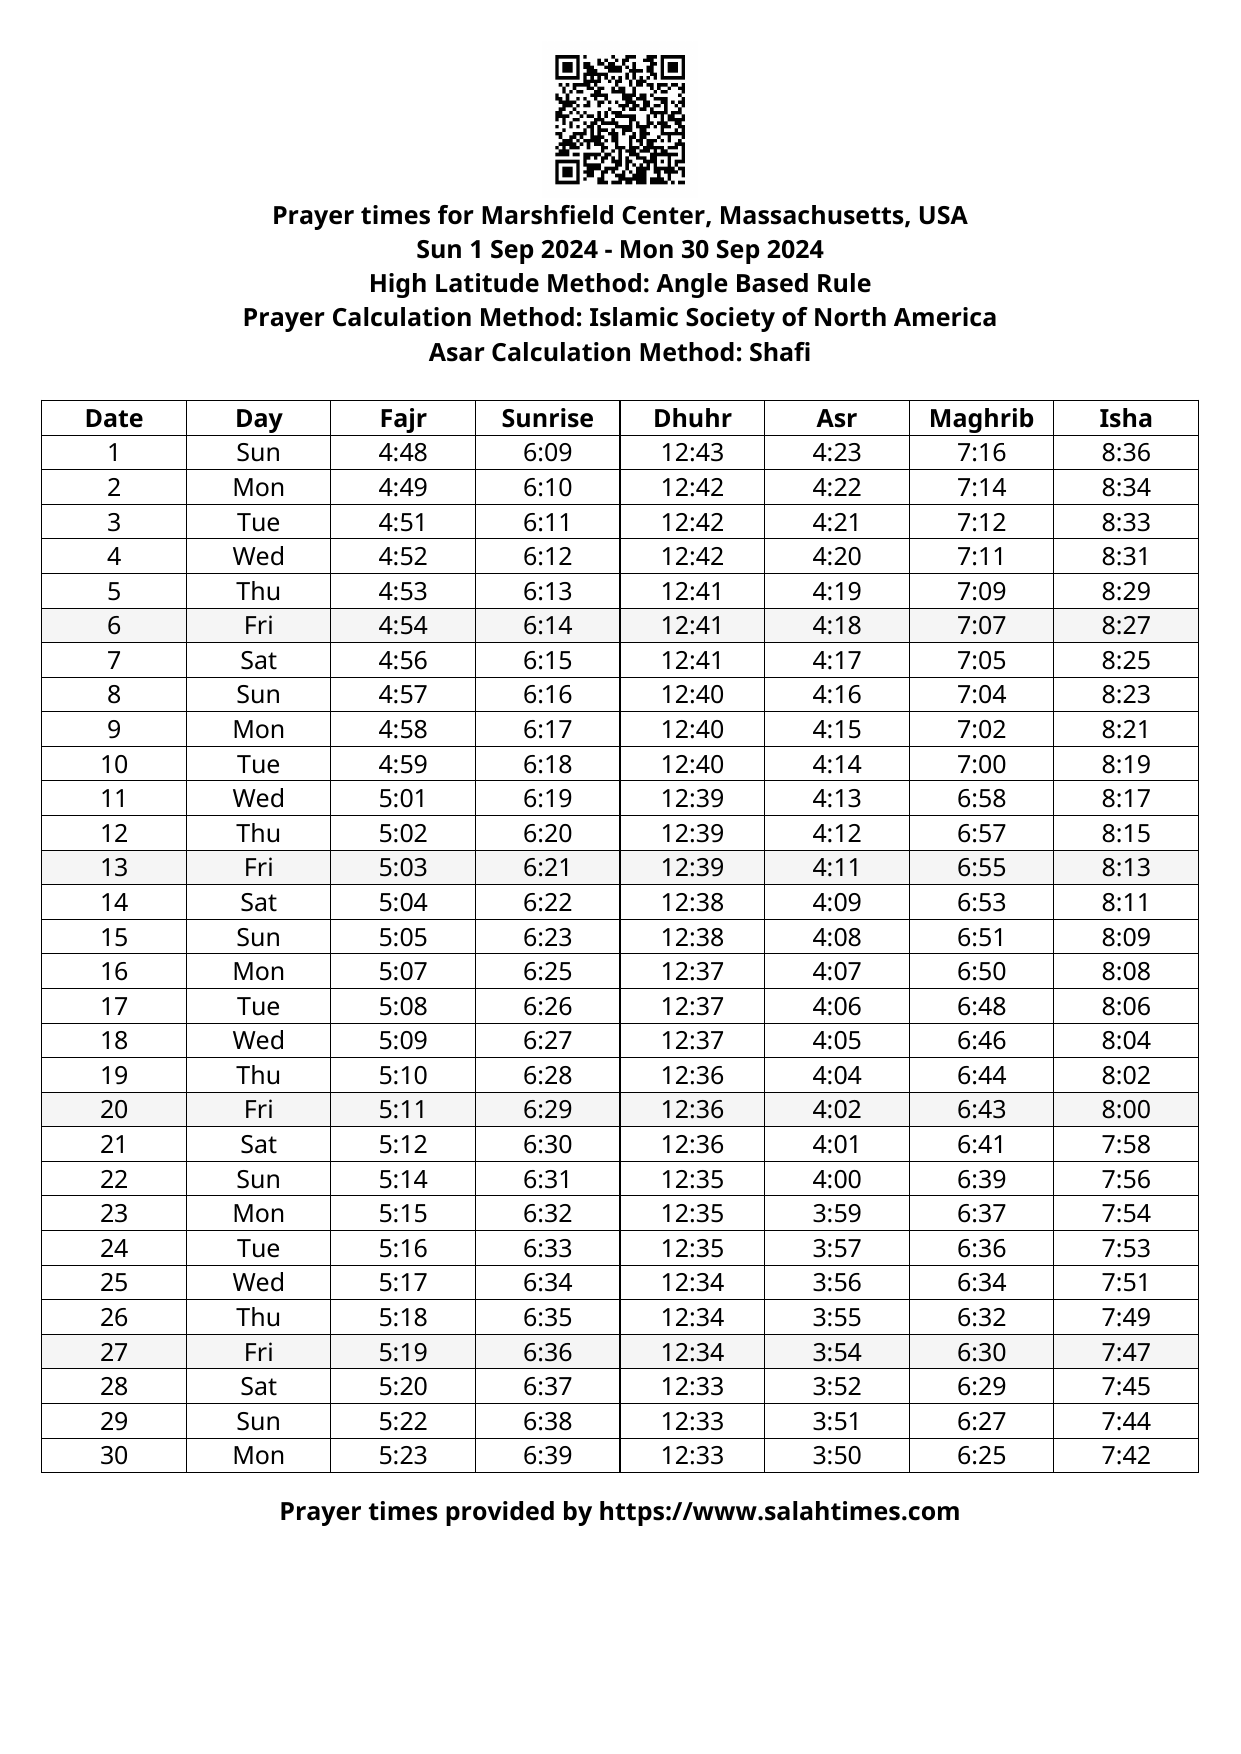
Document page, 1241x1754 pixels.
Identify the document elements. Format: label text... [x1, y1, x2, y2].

table_cell 4:11 [765, 851, 909, 884]
table_header Sunrise [476, 401, 619, 434]
table_cell 4:20 [765, 539, 909, 573]
table_cell 8:02 [1054, 1058, 1198, 1092]
table_cell 5:02 [331, 816, 475, 849]
table_cell 5:22 [331, 1404, 475, 1437]
table_cell 4:07 [765, 954, 909, 988]
table_cell 6:51 [910, 920, 1053, 953]
text High Latitude Method: Angle Based Rule [42, 266, 1198, 300]
table_cell 12 [42, 816, 186, 849]
table_cell 23 [42, 1196, 186, 1230]
table_cell 3 [42, 505, 186, 538]
table_cell 12:41 [621, 643, 764, 677]
table_cell 8:15 [1054, 816, 1198, 849]
table_cell 6:29 [910, 1369, 1053, 1403]
table_cell 5:09 [331, 1024, 475, 1057]
table_cell 6:41 [910, 1127, 1053, 1161]
table_cell 5:15 [331, 1196, 475, 1230]
text Asar Calculation Method: Shafi [42, 334, 1198, 368]
table_cell 5:07 [331, 954, 475, 988]
table_cell Sat [187, 1369, 330, 1403]
table_cell 6:12 [476, 539, 619, 573]
table_cell 4:08 [765, 920, 909, 953]
table_cell 7:51 [1054, 1266, 1198, 1299]
table_cell 7:45 [1054, 1369, 1198, 1403]
table_cell 30 [42, 1439, 186, 1472]
table_cell 6:21 [476, 851, 619, 884]
table_cell 5:20 [331, 1369, 475, 1403]
table_cell 4 [42, 539, 186, 573]
table_cell 5:17 [331, 1266, 475, 1299]
table_header Fajr [331, 401, 475, 434]
table_cell 8:17 [1054, 781, 1198, 815]
table_cell 22 [42, 1162, 186, 1195]
table_cell 6:44 [910, 1058, 1053, 1092]
table_cell 8 [42, 678, 186, 711]
table_cell 6:26 [476, 989, 619, 1022]
table_cell 8:31 [1054, 539, 1198, 573]
table_cell 7:00 [910, 747, 1053, 780]
table_cell 8:19 [1054, 747, 1198, 780]
table_cell 21 [42, 1127, 186, 1161]
table_cell 6:25 [910, 1439, 1053, 1472]
table_cell Mon [187, 712, 330, 746]
table_cell 7:14 [910, 470, 1053, 504]
table_cell 6:46 [910, 1024, 1053, 1057]
table_cell 6:50 [910, 954, 1053, 988]
table_cell 6:13 [476, 574, 619, 607]
table_cell Sun [187, 1162, 330, 1195]
table_cell 4:23 [765, 436, 909, 469]
table_cell 4:21 [765, 505, 909, 538]
table_cell 6:23 [476, 920, 619, 953]
table_cell 5:14 [331, 1162, 475, 1195]
table_cell 6:30 [476, 1127, 619, 1161]
table_header Asr [765, 401, 909, 434]
table_cell 6:37 [476, 1369, 619, 1403]
table_cell 6:55 [910, 851, 1053, 884]
table_cell 7:54 [1054, 1196, 1198, 1230]
table_cell 8:27 [1054, 609, 1198, 642]
table_cell Tue [187, 1231, 330, 1264]
table_cell 6:36 [910, 1231, 1053, 1264]
table_cell Mon [187, 954, 330, 988]
table_cell 6:18 [476, 747, 619, 780]
table_cell Sun [187, 920, 330, 953]
table_cell Wed [187, 781, 330, 815]
table_cell Thu [187, 574, 330, 607]
table_cell Wed [187, 1266, 330, 1299]
table_cell 12:33 [621, 1439, 764, 1472]
table_cell 10 [42, 747, 186, 780]
table_cell 18 [42, 1024, 186, 1057]
table_cell 7:56 [1054, 1162, 1198, 1195]
table_cell 12:37 [621, 1024, 764, 1057]
table_cell 4:16 [765, 678, 909, 711]
table_cell 4:53 [331, 574, 475, 607]
table_cell 1 [42, 436, 186, 469]
table_cell Fri [187, 1093, 330, 1126]
table_cell 7:02 [910, 712, 1053, 746]
table_header Dhuhr [621, 401, 764, 434]
table_cell 7:58 [1054, 1127, 1198, 1161]
table_cell 3:59 [765, 1196, 909, 1230]
table_header Day [187, 401, 330, 434]
table_cell 6:16 [476, 678, 619, 711]
table_cell 4:15 [765, 712, 909, 746]
table_cell 5:11 [331, 1093, 475, 1126]
table_cell 6:10 [476, 470, 619, 504]
table_cell 3:55 [765, 1300, 909, 1334]
table_cell 6:36 [476, 1335, 619, 1368]
table_cell Sun [187, 436, 330, 469]
table_cell 14 [42, 885, 186, 919]
table_cell 4:22 [765, 470, 909, 504]
table_cell 6:11 [476, 505, 619, 538]
table_cell Sun [187, 678, 330, 711]
text Prayer Calculation Method: Islamic Society of North America [42, 300, 1198, 334]
table_cell 6:38 [476, 1404, 619, 1437]
table_cell 17 [42, 989, 186, 1022]
table_cell 5 [42, 574, 186, 607]
table_cell 6:29 [476, 1093, 619, 1126]
table_cell 26 [42, 1300, 186, 1334]
table_cell 3:52 [765, 1369, 909, 1403]
table_cell 9 [42, 712, 186, 746]
table_cell 12:33 [621, 1404, 764, 1437]
table_cell 6:35 [476, 1300, 619, 1334]
table_cell Thu [187, 1300, 330, 1334]
table_cell 6:39 [476, 1439, 619, 1472]
table_cell 3:50 [765, 1439, 909, 1472]
table_cell 6:28 [476, 1058, 619, 1092]
table_cell 6:48 [910, 989, 1053, 1022]
table_cell 6:43 [910, 1093, 1053, 1126]
table_cell 6:15 [476, 643, 619, 677]
table_cell Fri [187, 851, 330, 884]
table_cell 5:05 [331, 920, 475, 953]
table_cell 6:09 [476, 436, 619, 469]
text Sun 1 Sep 2024 - Mon 30 Sep 2024 [42, 232, 1198, 266]
table_cell 5:08 [331, 989, 475, 1022]
table_cell 5:16 [331, 1231, 475, 1264]
table_cell 3:54 [765, 1335, 909, 1368]
table_cell 8:09 [1054, 920, 1198, 953]
table_cell 16 [42, 954, 186, 988]
table_cell 6:22 [476, 885, 619, 919]
table_cell 7:09 [910, 574, 1053, 607]
table_cell Tue [187, 989, 330, 1022]
table_cell Wed [187, 1024, 330, 1057]
table_cell 12:35 [621, 1162, 764, 1195]
table_cell 12:36 [621, 1127, 764, 1161]
table_cell 6:20 [476, 816, 619, 849]
table_cell Sun [187, 1404, 330, 1437]
table_cell 4:00 [765, 1162, 909, 1195]
table_cell 6:32 [910, 1300, 1053, 1334]
table_cell 4:04 [765, 1058, 909, 1092]
table_cell 12:33 [621, 1369, 764, 1403]
table_cell 3:56 [765, 1266, 909, 1299]
table_header Maghrib [910, 401, 1053, 434]
table_cell 7 [42, 643, 186, 677]
table_cell 7:04 [910, 678, 1053, 711]
table_cell Thu [187, 816, 330, 849]
table_header Date [42, 401, 186, 434]
table_cell 12:34 [621, 1266, 764, 1299]
table_cell 6:34 [910, 1266, 1053, 1299]
table_cell Mon [187, 1439, 330, 1472]
table_cell 27 [42, 1335, 186, 1368]
table_cell 12:41 [621, 609, 764, 642]
table_cell 6:27 [910, 1404, 1053, 1437]
table_cell 7:12 [910, 505, 1053, 538]
table_cell 4:13 [765, 781, 909, 815]
table_cell Fri [187, 1335, 330, 1368]
table_cell 12:38 [621, 885, 764, 919]
table_cell Sat [187, 1127, 330, 1161]
table_cell 6:39 [910, 1162, 1053, 1195]
table_cell 25 [42, 1266, 186, 1299]
table_cell 4:51 [331, 505, 475, 538]
table_cell 4:54 [331, 609, 475, 642]
table_cell 7:47 [1054, 1335, 1198, 1368]
table_cell 5:23 [331, 1439, 475, 1472]
table_cell 4:18 [765, 609, 909, 642]
table_cell 5:04 [331, 885, 475, 919]
table_cell 12:39 [621, 851, 764, 884]
table_cell 8:34 [1054, 470, 1198, 504]
table_cell Thu [187, 1058, 330, 1092]
table_cell 12:40 [621, 678, 764, 711]
table_cell 13 [42, 851, 186, 884]
table_cell 3:51 [765, 1404, 909, 1437]
table_cell 24 [42, 1231, 186, 1264]
table_cell 11 [42, 781, 186, 815]
table_cell 4:17 [765, 643, 909, 677]
table_cell 8:08 [1054, 954, 1198, 988]
table_cell 28 [42, 1369, 186, 1403]
table_cell 5:19 [331, 1335, 475, 1368]
table_cell 8:04 [1054, 1024, 1198, 1057]
table_cell 5:18 [331, 1300, 475, 1334]
table_cell Mon [187, 1196, 330, 1230]
table_cell 6:30 [910, 1335, 1053, 1368]
table_cell 12:39 [621, 781, 764, 815]
table_cell 12:42 [621, 470, 764, 504]
table_cell 12:38 [621, 920, 764, 953]
table_cell 7:07 [910, 609, 1053, 642]
table_cell 8:23 [1054, 678, 1198, 711]
table_cell 6:14 [476, 609, 619, 642]
table_cell 4:09 [765, 885, 909, 919]
table_cell 5:10 [331, 1058, 475, 1092]
table_cell 7:44 [1054, 1404, 1198, 1437]
table_cell 8:36 [1054, 436, 1198, 469]
picture [542, 41, 699, 198]
table_cell 6:17 [476, 712, 619, 746]
table_cell 7:16 [910, 436, 1053, 469]
table_cell Sat [187, 643, 330, 677]
table_cell 6:57 [910, 816, 1053, 849]
table_cell 6:37 [910, 1196, 1053, 1230]
table_cell 4:19 [765, 574, 909, 607]
table_cell 12:35 [621, 1231, 764, 1264]
table_cell 6:19 [476, 781, 619, 815]
table_cell 8:11 [1054, 885, 1198, 919]
table_cell 12:43 [621, 436, 764, 469]
table_cell 6:58 [910, 781, 1053, 815]
table_cell 6:34 [476, 1266, 619, 1299]
table_cell 7:49 [1054, 1300, 1198, 1334]
table_cell 12:40 [621, 712, 764, 746]
table_cell 12:34 [621, 1300, 764, 1334]
table_cell 4:06 [765, 989, 909, 1022]
table_cell 12:41 [621, 574, 764, 607]
table_cell 12:42 [621, 505, 764, 538]
table_cell 4:48 [331, 436, 475, 469]
table_cell 4:57 [331, 678, 475, 711]
table_cell 6:25 [476, 954, 619, 988]
table_cell 12:36 [621, 1058, 764, 1092]
table_cell 8:00 [1054, 1093, 1198, 1126]
table_cell 8:21 [1054, 712, 1198, 746]
table_cell 8:25 [1054, 643, 1198, 677]
table_cell 4:59 [331, 747, 475, 780]
table_cell 29 [42, 1404, 186, 1437]
table_cell 12:37 [621, 954, 764, 988]
text Prayer times provided by https://www.salahtimes.com [42, 1494, 1198, 1528]
table_cell 12:37 [621, 989, 764, 1022]
table_cell 20 [42, 1093, 186, 1126]
table_cell 8:06 [1054, 989, 1198, 1022]
table_cell 7:11 [910, 539, 1053, 573]
table_cell 5:03 [331, 851, 475, 884]
table_cell Tue [187, 747, 330, 780]
table_cell 4:52 [331, 539, 475, 573]
table_cell 6:27 [476, 1024, 619, 1057]
table_cell 5:01 [331, 781, 475, 815]
table_cell 4:01 [765, 1127, 909, 1161]
table_cell 8:13 [1054, 851, 1198, 884]
table_cell 12:34 [621, 1335, 764, 1368]
table_cell 2 [42, 470, 186, 504]
table_cell Fri [187, 609, 330, 642]
table_cell 4:14 [765, 747, 909, 780]
table_cell 4:05 [765, 1024, 909, 1057]
text Prayer times for Marshfield Center, Massachusetts, USA [42, 198, 1198, 232]
table_cell 12:39 [621, 816, 764, 849]
table_cell 12:35 [621, 1196, 764, 1230]
table_cell 6:33 [476, 1231, 619, 1264]
table_cell Sat [187, 885, 330, 919]
table_cell 8:29 [1054, 574, 1198, 607]
table_cell 6:31 [476, 1162, 619, 1195]
table_header Isha [1054, 401, 1198, 434]
table_cell 8:33 [1054, 505, 1198, 538]
table_cell 15 [42, 920, 186, 953]
table_cell Wed [187, 539, 330, 573]
table_cell 7:42 [1054, 1439, 1198, 1472]
table_cell 19 [42, 1058, 186, 1092]
table_cell 7:05 [910, 643, 1053, 677]
table_cell 6:53 [910, 885, 1053, 919]
table_cell Tue [187, 505, 330, 538]
table_cell 6:32 [476, 1196, 619, 1230]
table_cell 7:53 [1054, 1231, 1198, 1264]
table_cell 4:56 [331, 643, 475, 677]
table_cell 12:36 [621, 1093, 764, 1126]
table_cell 4:02 [765, 1093, 909, 1126]
table_cell 6 [42, 609, 186, 642]
table_cell Mon [187, 470, 330, 504]
table_cell 12:40 [621, 747, 764, 780]
table_cell 4:12 [765, 816, 909, 849]
table_cell 3:57 [765, 1231, 909, 1264]
table_cell 4:49 [331, 470, 475, 504]
table_cell 5:12 [331, 1127, 475, 1161]
table_cell 4:58 [331, 712, 475, 746]
table_cell 12:42 [621, 539, 764, 573]
